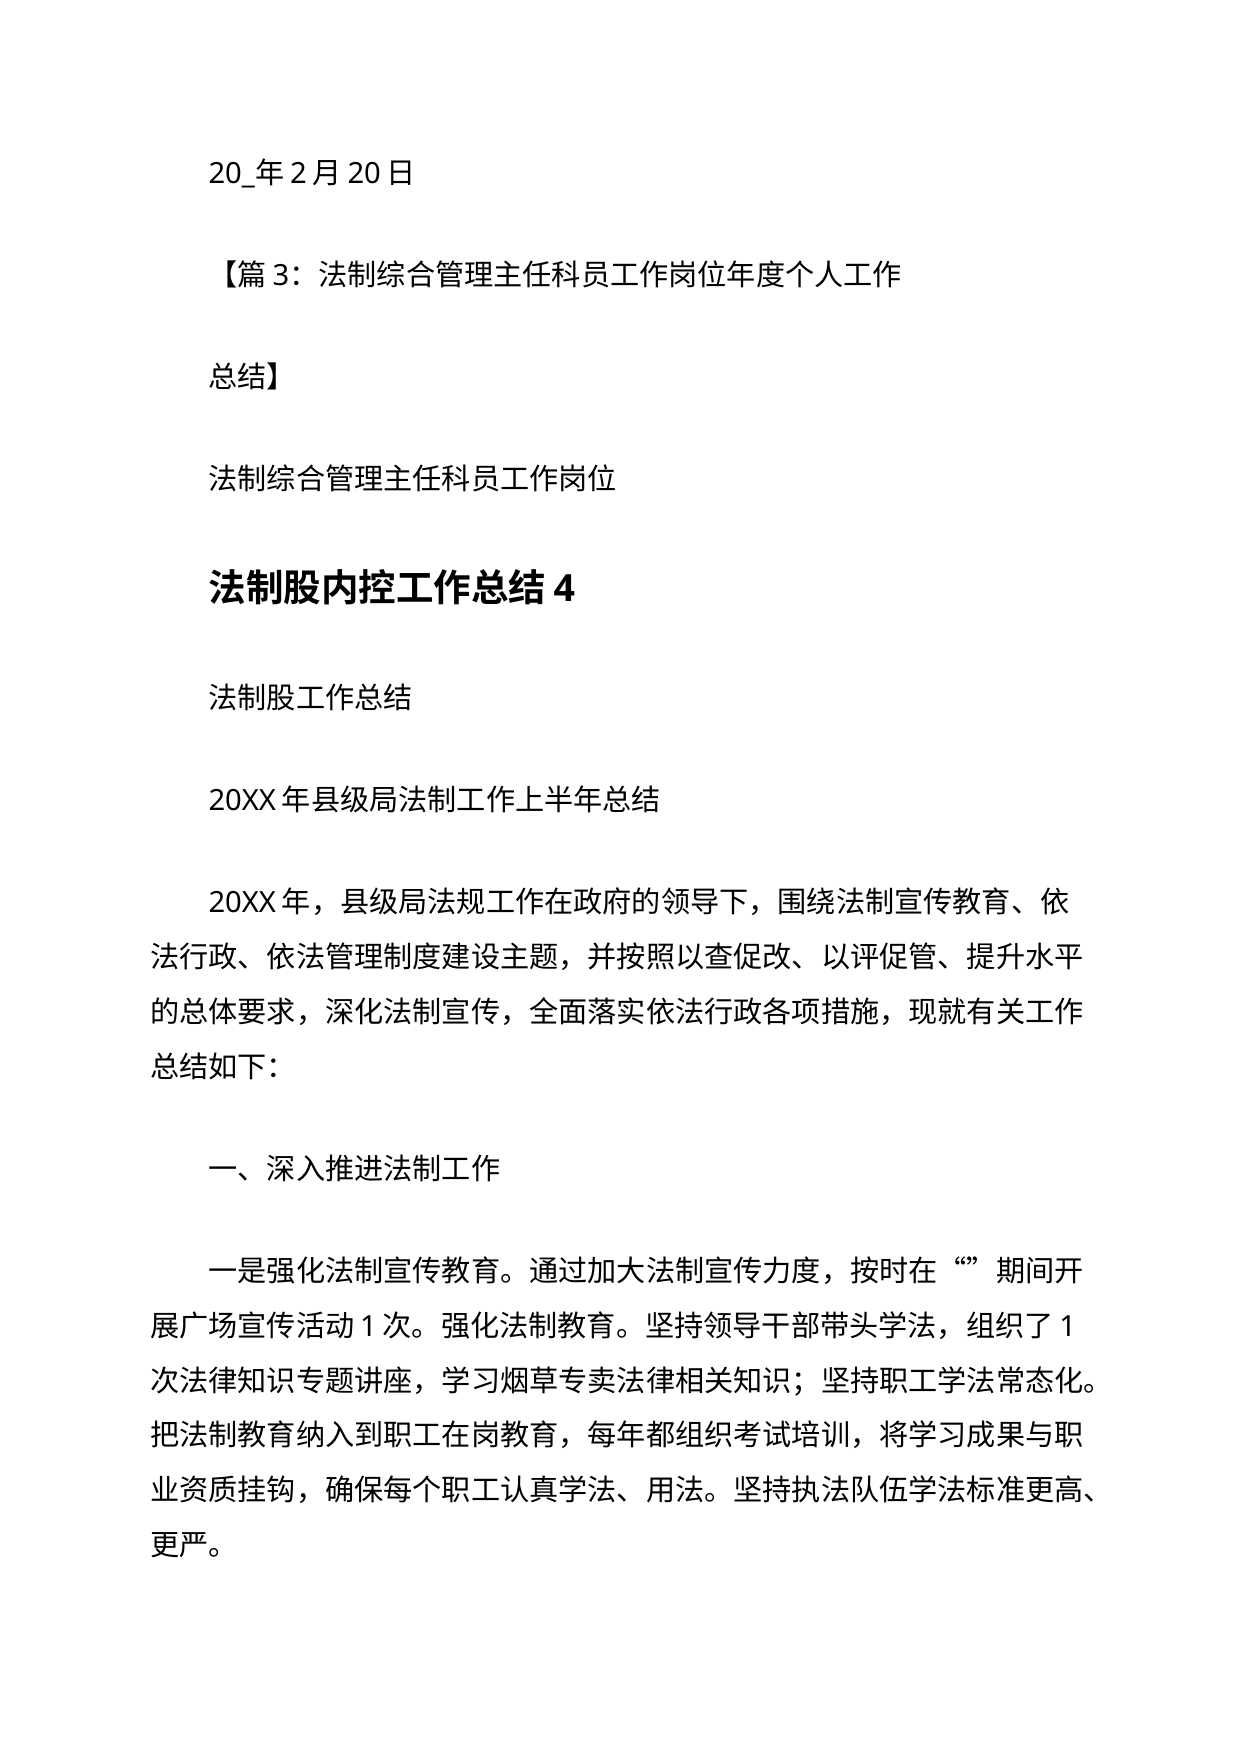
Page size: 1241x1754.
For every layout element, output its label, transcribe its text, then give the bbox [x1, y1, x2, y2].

text 20XX年，县级局法规工作在政府的领导下，围绕法制宣传教育、依法行政、依法管理制度建设主题，并按照以查促改、以评促管、提升水平的总体要求，深化法制宣传，全面落实依法行政各项措施，现就有关工作总结如下： [150, 879, 1090, 1086]
text 法制综合管理主任科员工作岗位 [150, 456, 1090, 498]
text 一、深入推进法制工作 [150, 1145, 1090, 1188]
text 法制股工作总结 [150, 675, 1090, 717]
text 20XX年县级局法制工作上半年总结 [150, 777, 1090, 819]
text 20_年2月20日 [150, 150, 1090, 192]
text 一是强化法制宣传教育。通过加大法制宣传力度，按时在“”期间开展广场宣传活动1次。强化法制教育。坚持领导干部带头学法，组织了1次法律知识专题讲座，学习烟草专卖法律相关知识；坚持职工学法常态化。把法制教育纳入到职工在岗教育，每年都组织考试培训，将学习成果与职业资质挂钩，确保每个职工认真学法、用法。坚持执法队伍学法标准更高、更严。 [150, 1247, 1090, 1564]
text 【篇3：法制综合管理主任科员工作岗位年度个人工作 [150, 252, 1090, 294]
text 总结】 [150, 354, 1090, 396]
text 法制股内控工作总结4 [150, 557, 1090, 612]
